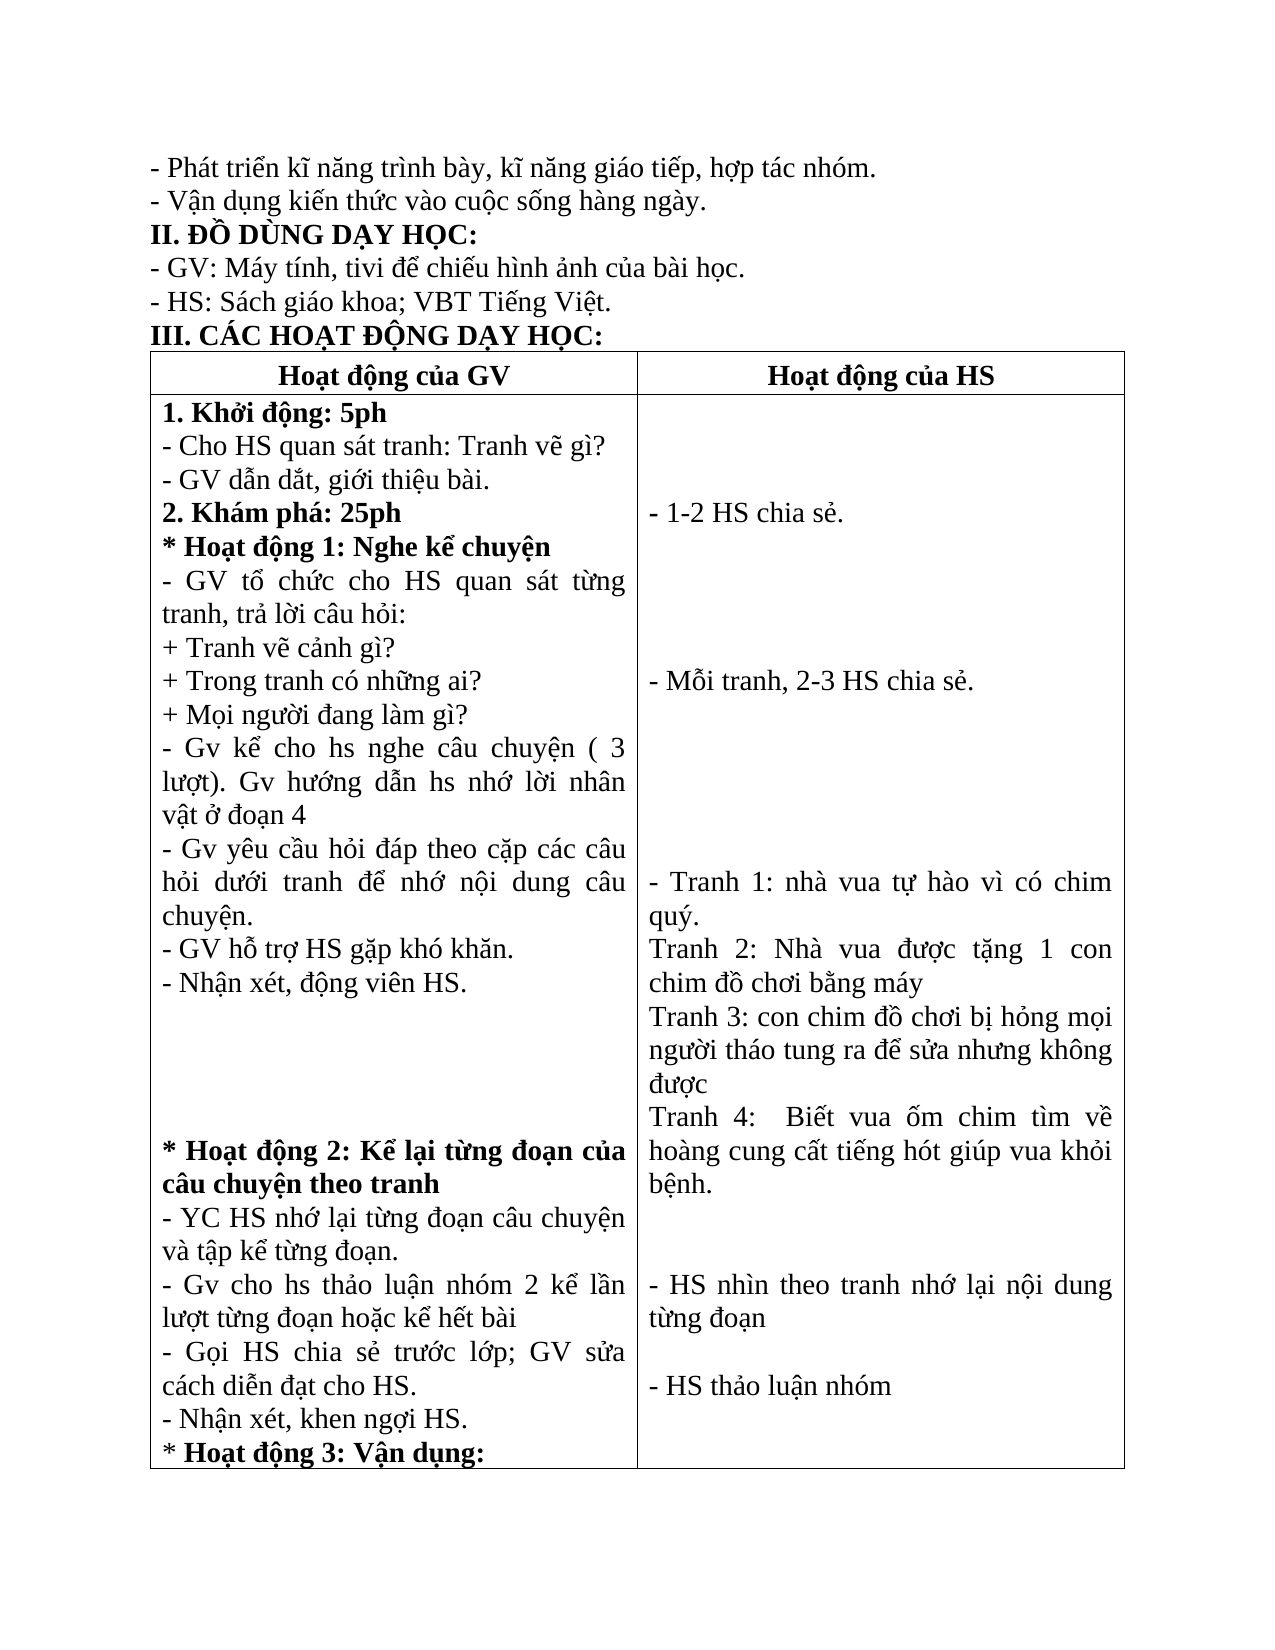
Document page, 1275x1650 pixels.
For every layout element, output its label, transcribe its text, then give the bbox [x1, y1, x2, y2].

text III. CÁC HOẠT ĐỘNG DẠY HỌC: [150, 318, 1125, 351]
text - Vận dụng kiến thức vào cuộc sống hàng ngày. [150, 183, 1125, 217]
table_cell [151, 395, 637, 1468]
text II. ĐỒ DÙNG DẠY HỌC: [150, 217, 1125, 251]
text - Phát triển kĩ năng trình bày, kĩ năng giáo tiếp, hợp tác nhóm. [150, 150, 1125, 183]
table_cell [638, 395, 1124, 1468]
table_header Hoạt động của HS [638, 352, 1124, 394]
text - GV: Máy tính, tivi để chiếu hình ảnh của bài học. [150, 251, 1125, 284]
text - HS: Sách giáo khoa; VBT Tiếng Việt. [150, 284, 1125, 318]
table_header Hoạt động của GV [151, 352, 637, 394]
